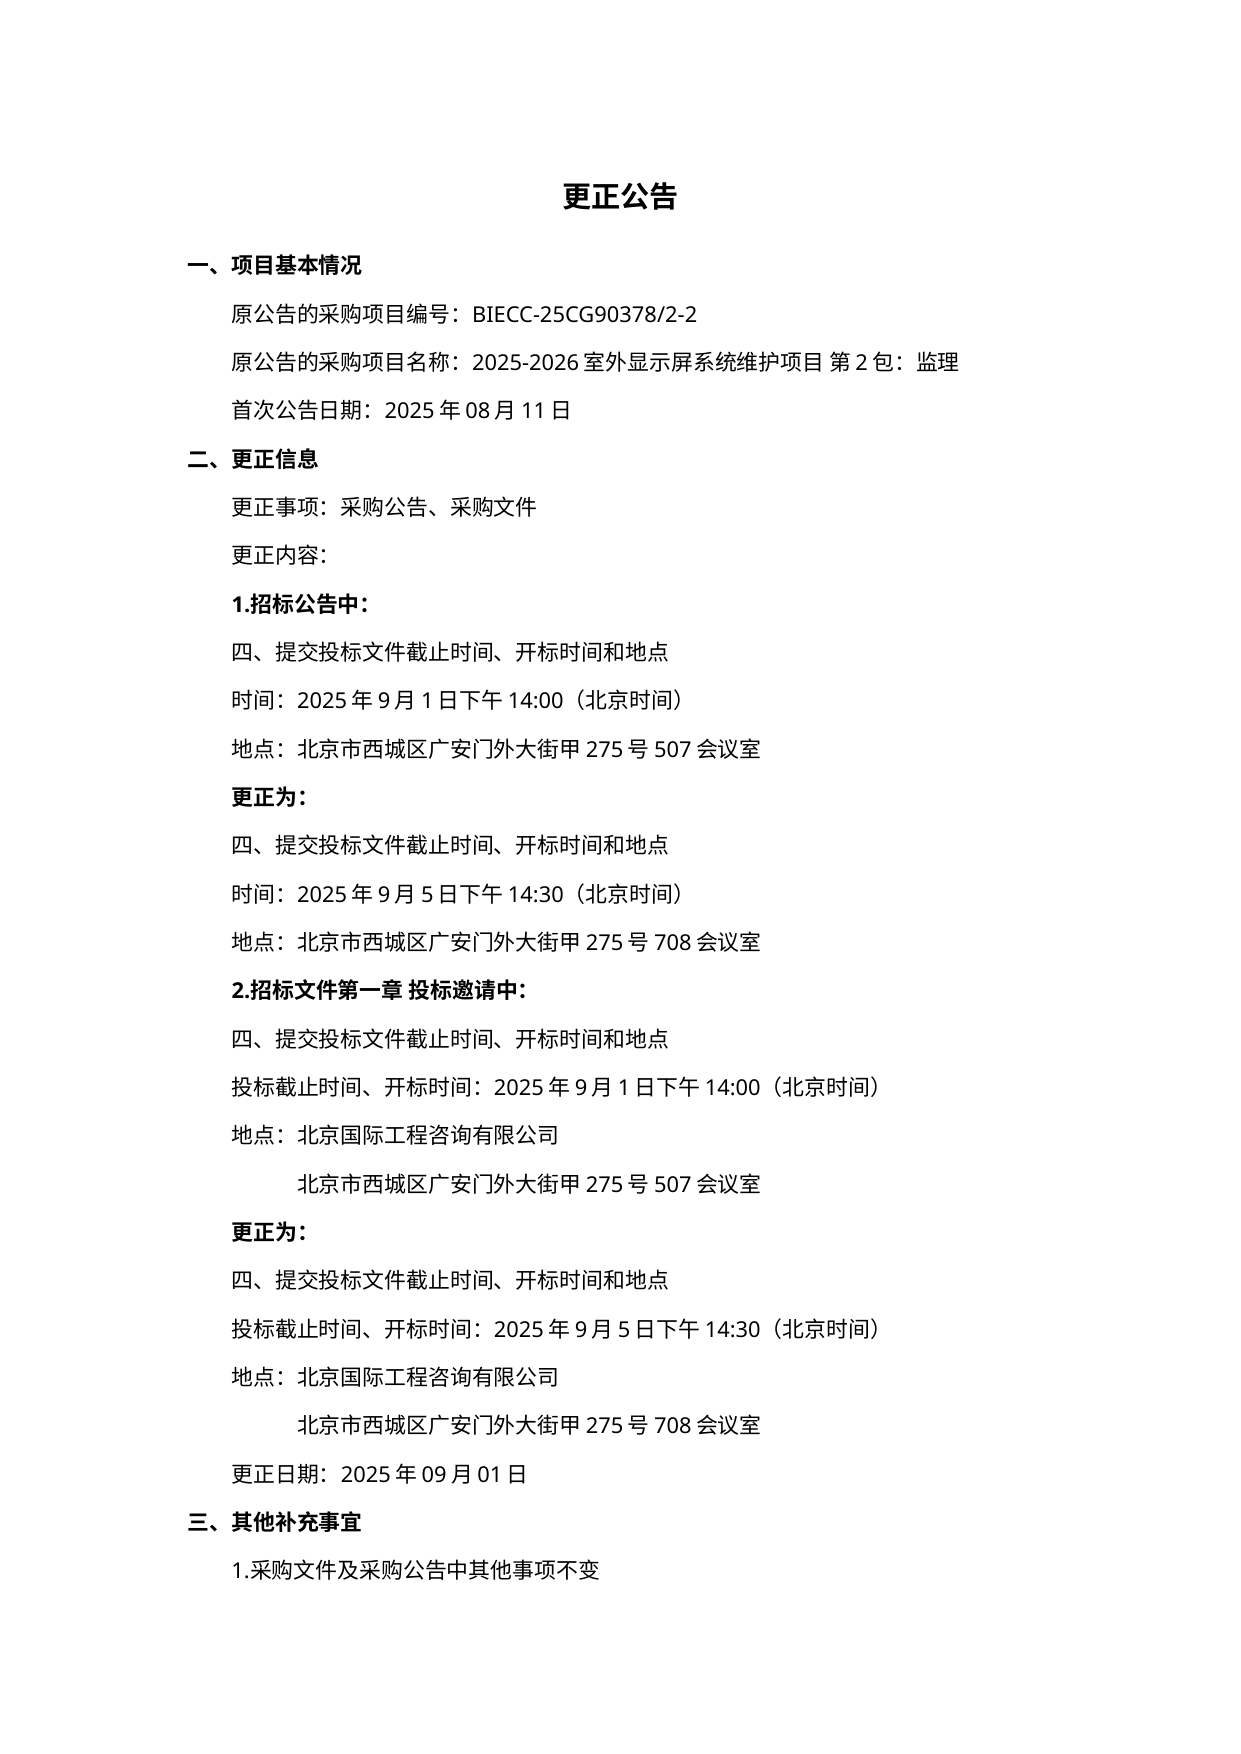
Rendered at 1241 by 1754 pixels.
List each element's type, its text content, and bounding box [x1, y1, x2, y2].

subtitle 三、其他补充事宜 [187, 1505, 1053, 1537]
subtitle 一、项目基本情况 [187, 248, 1053, 281]
text 四、提交投标文件截止时间、开标时间和地点 [187, 1021, 1053, 1054]
text 首次公告日期：2025年08月11日 [187, 393, 1053, 426]
text 原公告的采购项目名称：2025-2026室外显示屏系统维护项目 第2包：监理 [187, 345, 1053, 377]
text 北京市西城区广安门外大街甲275号507会议室 [187, 1166, 1053, 1199]
list 1.采购文件及采购公告中其他事项不变 [187, 1553, 1053, 1586]
text 原公告的采购项目编号：BIECC-25CG90378/2-2 [187, 296, 1053, 329]
text 1.招标公告中： [187, 586, 1053, 619]
text 四、提交投标文件截止时间、开标时间和地点 [187, 828, 1053, 861]
text 地点：北京市西城区广安门外大街甲275号507会议室 [187, 731, 1053, 764]
text 地点：北京市西城区广安门外大街甲275号708会议室 [187, 925, 1053, 957]
text 四、提交投标文件截止时间、开标时间和地点 [187, 1263, 1053, 1296]
text 地点：北京国际工程咨询有限公司 [187, 1360, 1053, 1392]
subtitle 二、更正信息 [187, 441, 1053, 474]
text 投标截止时间、开标时间：2025年9月1日下午14:00（北京时间） [187, 1070, 1053, 1102]
text 北京市西城区广安门外大街甲275号708会议室 [187, 1408, 1053, 1441]
subtitle 更正公告 [187, 162, 1053, 227]
text 时间：2025年9月1日下午14:00（北京时间） [187, 683, 1053, 716]
text 更正事项：采购公告、采购文件 [187, 490, 1053, 522]
text 时间：2025年9月5日下午14:30（北京时间） [187, 876, 1053, 909]
text 更正日期：2025年09月01日 [187, 1456, 1053, 1489]
text 更正为： [187, 1215, 1053, 1247]
text 地点：北京国际工程咨询有限公司 [187, 1118, 1053, 1151]
text 四、提交投标文件截止时间、开标时间和地点 [187, 635, 1053, 667]
text 更正为： [187, 780, 1053, 812]
text 2.招标文件第一章 投标邀请中： [187, 973, 1053, 1006]
text 投标截止时间、开标时间：2025年9月5日下午14:30（北京时间） [187, 1311, 1053, 1344]
text 更正内容： [187, 538, 1053, 571]
